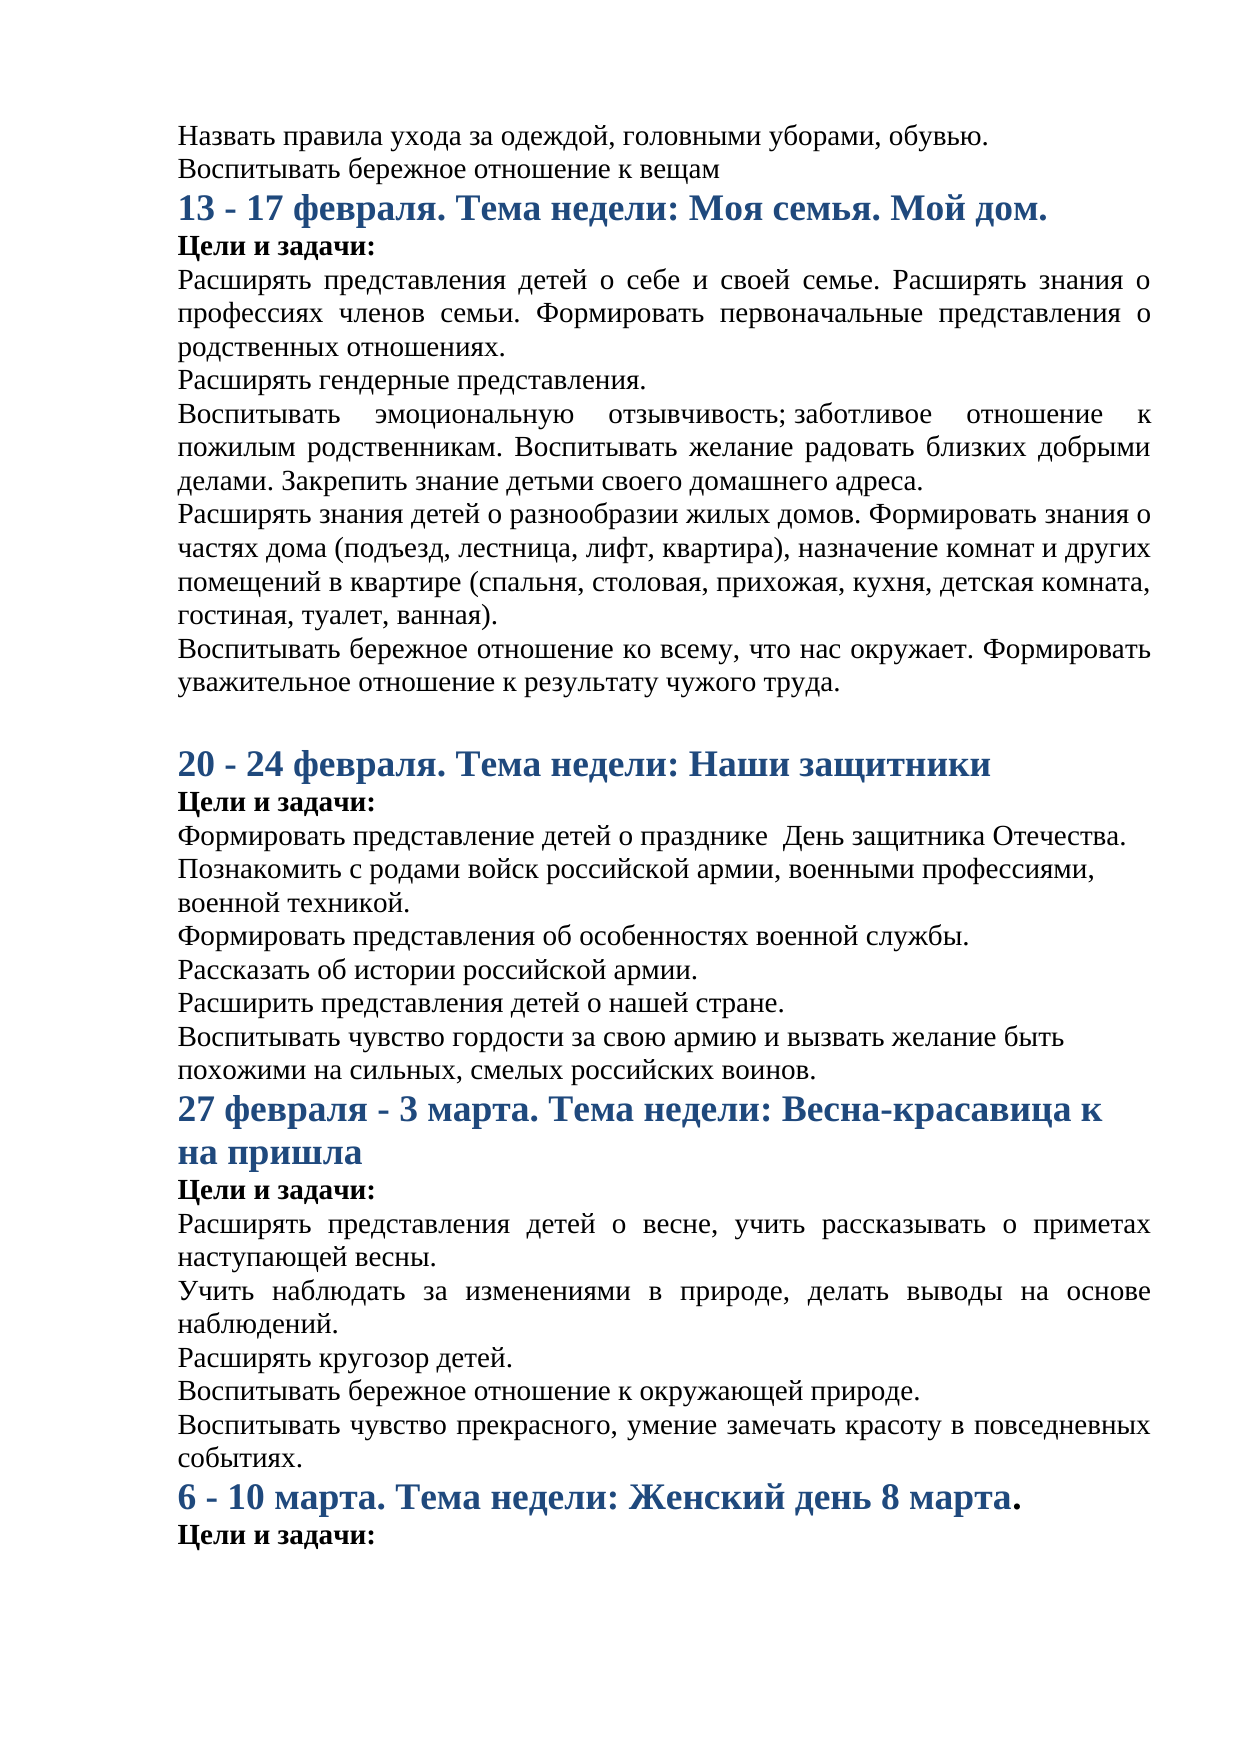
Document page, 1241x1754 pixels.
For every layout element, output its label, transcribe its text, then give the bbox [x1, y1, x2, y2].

text Расширять представления детей о весне, учить рассказывать о приметах наступающей весны. [177, 1206, 1152, 1273]
text Учить наблюдать за изменениями в природе, делать выводы на основе наблюдений. [177, 1273, 1152, 1340]
text Расширять кругозор детей. [177, 1340, 1152, 1373]
text Цели и задачи: [177, 228, 1152, 262]
text Формировать представление детей о празднике День защитника Отечества. Познакомить с родами войск российской армии, военными профессиями, военной техникой. [177, 818, 1152, 918]
text Расширять знания детей о разнообразии жилых домов. Формировать знания о частях дома (подъезд, лестница, лифт, квартира), назначение комнат и других помещений в квартире (спальня, столовая, прихожая, кухня, детская комната, гостиная, туалет, ванная). [177, 497, 1152, 631]
text Рассказать об истории российской армии. [177, 952, 1152, 985]
text Назвать правила ухода за одеждой, головными уборами, обувью. Воспитывать бережное отношение к вещам [177, 118, 1152, 185]
text Воспитывать чувство прекрасного, умение замечать красоту в повседневных событиях. [177, 1407, 1152, 1474]
text Воспитывать бережное отношение ко всему, что нас окружает. Формировать уважительное отношение к результату чужого труда. [177, 631, 1152, 698]
text Воспитывать бережное отношение к окружающей природе. [177, 1373, 1152, 1407]
text 6 - 10 марта. Тема недели: Женский день 8 марта. [177, 1474, 1152, 1517]
text Воспитывать чувство гордости за свою армию и вызвать желание быть похожими на сильных, смелых российских воинов. [177, 1019, 1152, 1086]
text Воспитывать эмоциональную отзывчивость; заботливое отношение к пожилым родственникам. Воспитывать желание радовать близких добрыми делами. Закрепить знание детьми своего домашнего адреса. [177, 396, 1152, 497]
text 27 февраля - 3 марта. Тема недели: Весна-красавица к на пришла [177, 1086, 1152, 1172]
text Цели и задачи: [177, 1172, 1152, 1206]
text Цели и задачи: [177, 1517, 1152, 1551]
text Расширять гендерные представления. [177, 362, 1152, 396]
text 20 - 24 февраля. Тема недели: Наши защитники [177, 741, 1152, 784]
text Цели и задачи: [177, 784, 1152, 818]
text Расширять представления детей о себе и своей семье. Расширять знания о профессиях членов семьи. Формировать первоначальные представления о родственных отношениях. [177, 262, 1152, 362]
text Формировать представления об особенностях военной службы. [177, 918, 1152, 952]
text Расширить представления детей о нашей стране. [177, 985, 1152, 1019]
text 13 - 17 февраля. Тема недели: Моя семья. Мой дом. [177, 185, 1152, 228]
